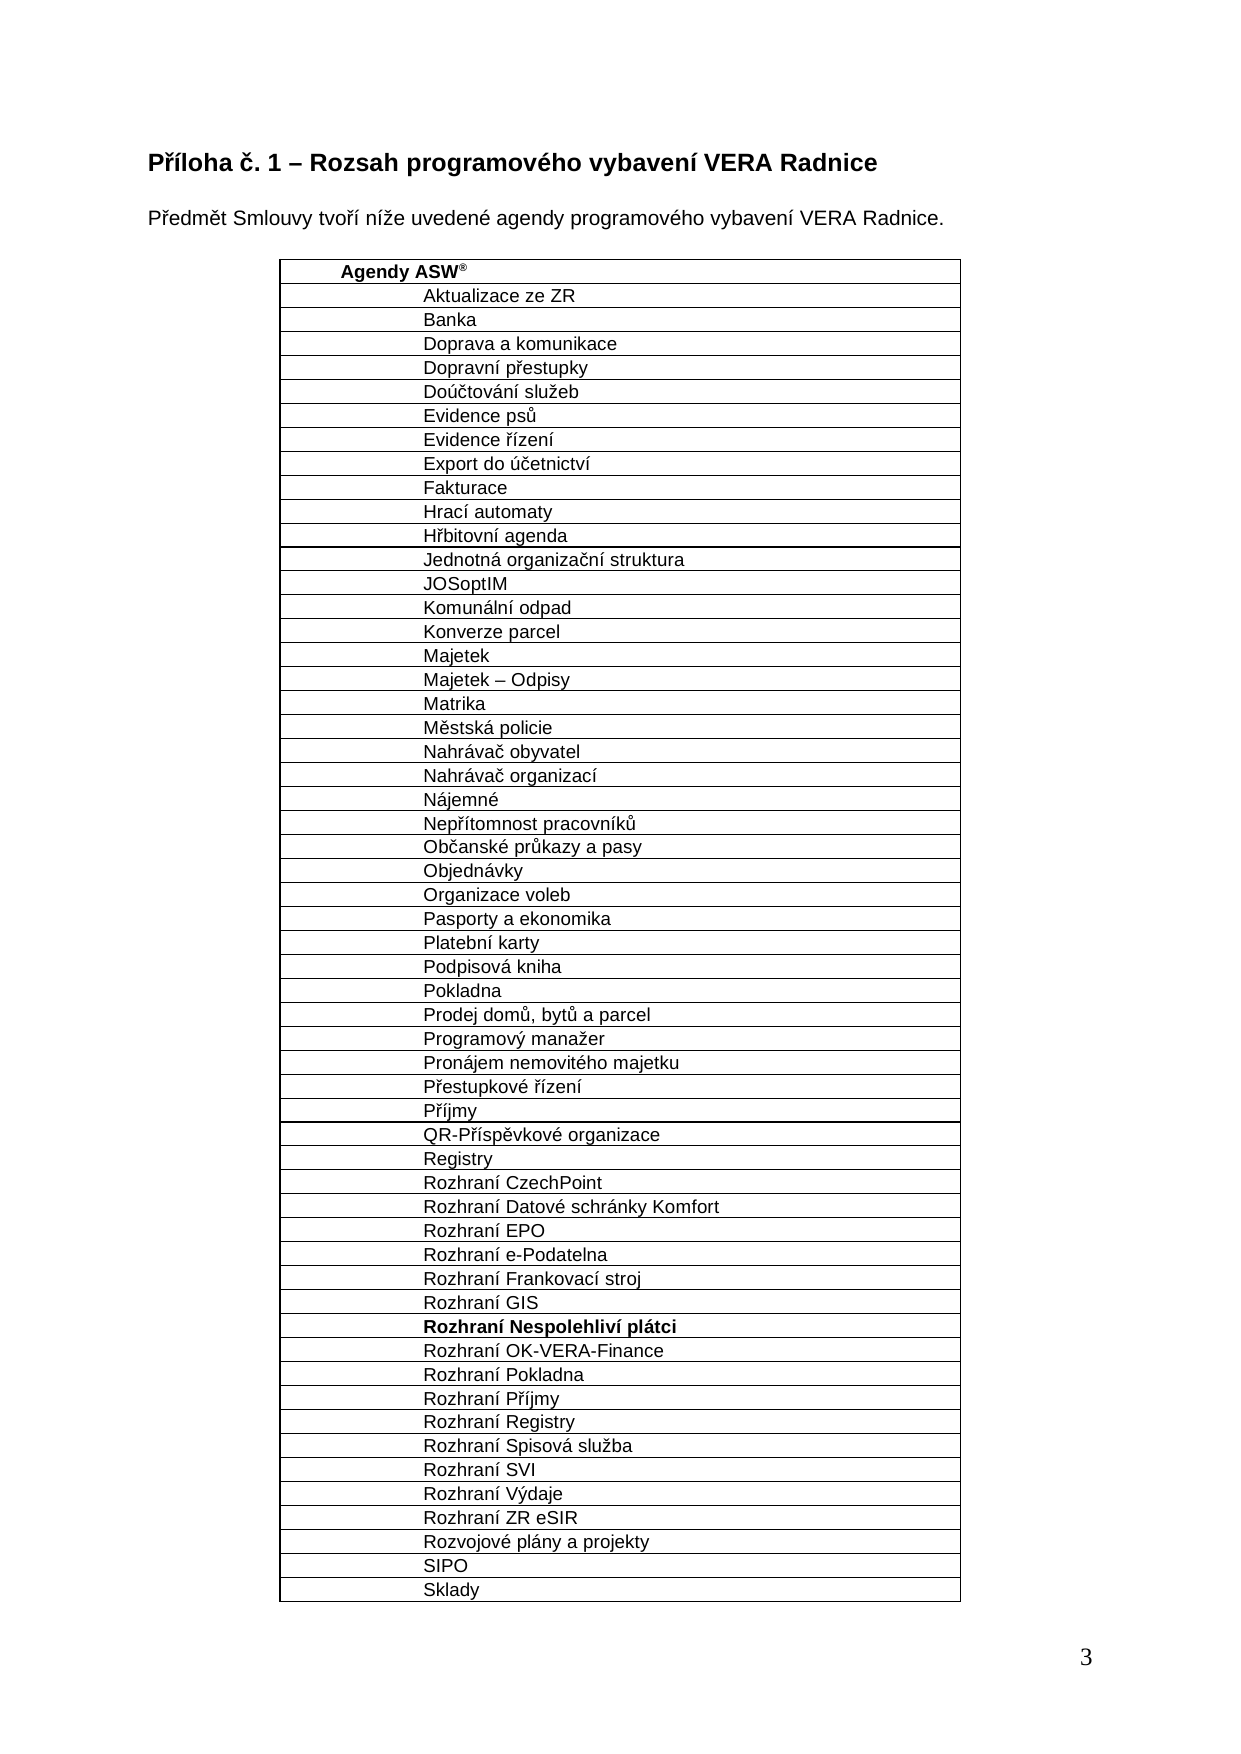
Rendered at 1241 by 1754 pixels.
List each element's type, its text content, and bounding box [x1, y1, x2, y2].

table_cell Příjmy [281, 1099, 960, 1121]
table_cell Majetek – Odpisy [281, 667, 960, 690]
table_cell Nahrávač organizací [281, 763, 960, 786]
table_cell Rozhraní Pokladna [281, 1362, 960, 1385]
table_cell Podpisová kniha [281, 955, 960, 978]
table_cell Rozhraní Registry [281, 1410, 960, 1433]
table_cell Fakturace [281, 476, 960, 498]
table_cell Pasporty a ekonomika [281, 907, 960, 930]
table_cell Platební karty [281, 931, 960, 954]
table_cell Rozhraní Nespolehliví plátci [281, 1314, 960, 1337]
table_cell Hrací automaty [281, 500, 960, 522]
table_cell Majetek [281, 643, 960, 666]
table_cell Nahrávač obyvatel [281, 739, 960, 762]
table_cell Rozhraní Výdaje [281, 1482, 960, 1505]
table_cell Rozhraní CzechPoint [281, 1170, 960, 1193]
table_cell Dopravní přestupky [281, 356, 960, 379]
table_cell Rozhraní SVI [281, 1458, 960, 1481]
text Předmět Smlouvy tvoří níže uvedené agendy programového vybavení VERA Radnice. [148, 206, 1092, 230]
table_cell Jednotná organizační struktura [281, 548, 960, 570]
table_cell Městská policie [281, 715, 960, 738]
table_cell Prodej domů, bytů a parcel [281, 1003, 960, 1026]
table_cell Aktualizace ze ZR [281, 284, 960, 307]
table_cell Registry [281, 1146, 960, 1169]
table_cell Export do účetnictví [281, 452, 960, 474]
table_cell SIPO [281, 1554, 960, 1577]
table_cell Matrika [281, 691, 960, 714]
table_cell Rozhraní Příjmy [281, 1386, 960, 1409]
table_cell Rozhraní Spisová služba [281, 1434, 960, 1457]
table_cell Konverze parcel [281, 619, 960, 642]
text Příloha č. 1 – Rozsah programového vybavení VERA Radnice [148, 148, 1092, 177]
table_cell Objednávky [281, 859, 960, 882]
table_cell JOSoptIM [281, 571, 960, 594]
table_cell Komunální odpad [281, 595, 960, 618]
table_cell Organizace voleb [281, 883, 960, 906]
table_cell QR-Příspěvkové organizace [281, 1123, 960, 1145]
table_cell Evidence psů [281, 404, 960, 427]
table_cell Nájemné [281, 787, 960, 810]
table_cell Rozhraní OK-VERA-Finance [281, 1338, 960, 1361]
table_cell Programový manažer [281, 1027, 960, 1049]
table_cell Přestupkové řízení [281, 1075, 960, 1097]
table_cell Rozhraní Datové schránky Komfort [281, 1194, 960, 1217]
table_cell Rozhraní EPO [281, 1218, 960, 1241]
table_cell Sklady [281, 1578, 960, 1601]
table_cell Hřbitovní agenda [281, 524, 960, 546]
table_cell Banka [281, 308, 960, 331]
table_cell Nepřítomnost pracovníků [281, 811, 960, 834]
table_cell Doúčtování služeb [281, 380, 960, 403]
table_cell Pronájem nemovitého majetku [281, 1051, 960, 1073]
table_cell Doprava a komunikace [281, 332, 960, 355]
table_cell Občanské průkazy a pasy [281, 835, 960, 858]
table_cell Rozvojové plány a projekty [281, 1530, 960, 1553]
table_cell Pokladna [281, 979, 960, 1002]
table_cell Rozhraní e-Podatelna [281, 1242, 960, 1265]
table_cell Rozhraní ZR eSIR [281, 1506, 960, 1529]
table_header Agendy ASW® [281, 260, 960, 283]
table_cell Rozhraní GIS [281, 1290, 960, 1313]
table_cell Rozhraní Frankovací stroj [281, 1266, 960, 1289]
table_cell Evidence řízení [281, 428, 960, 451]
